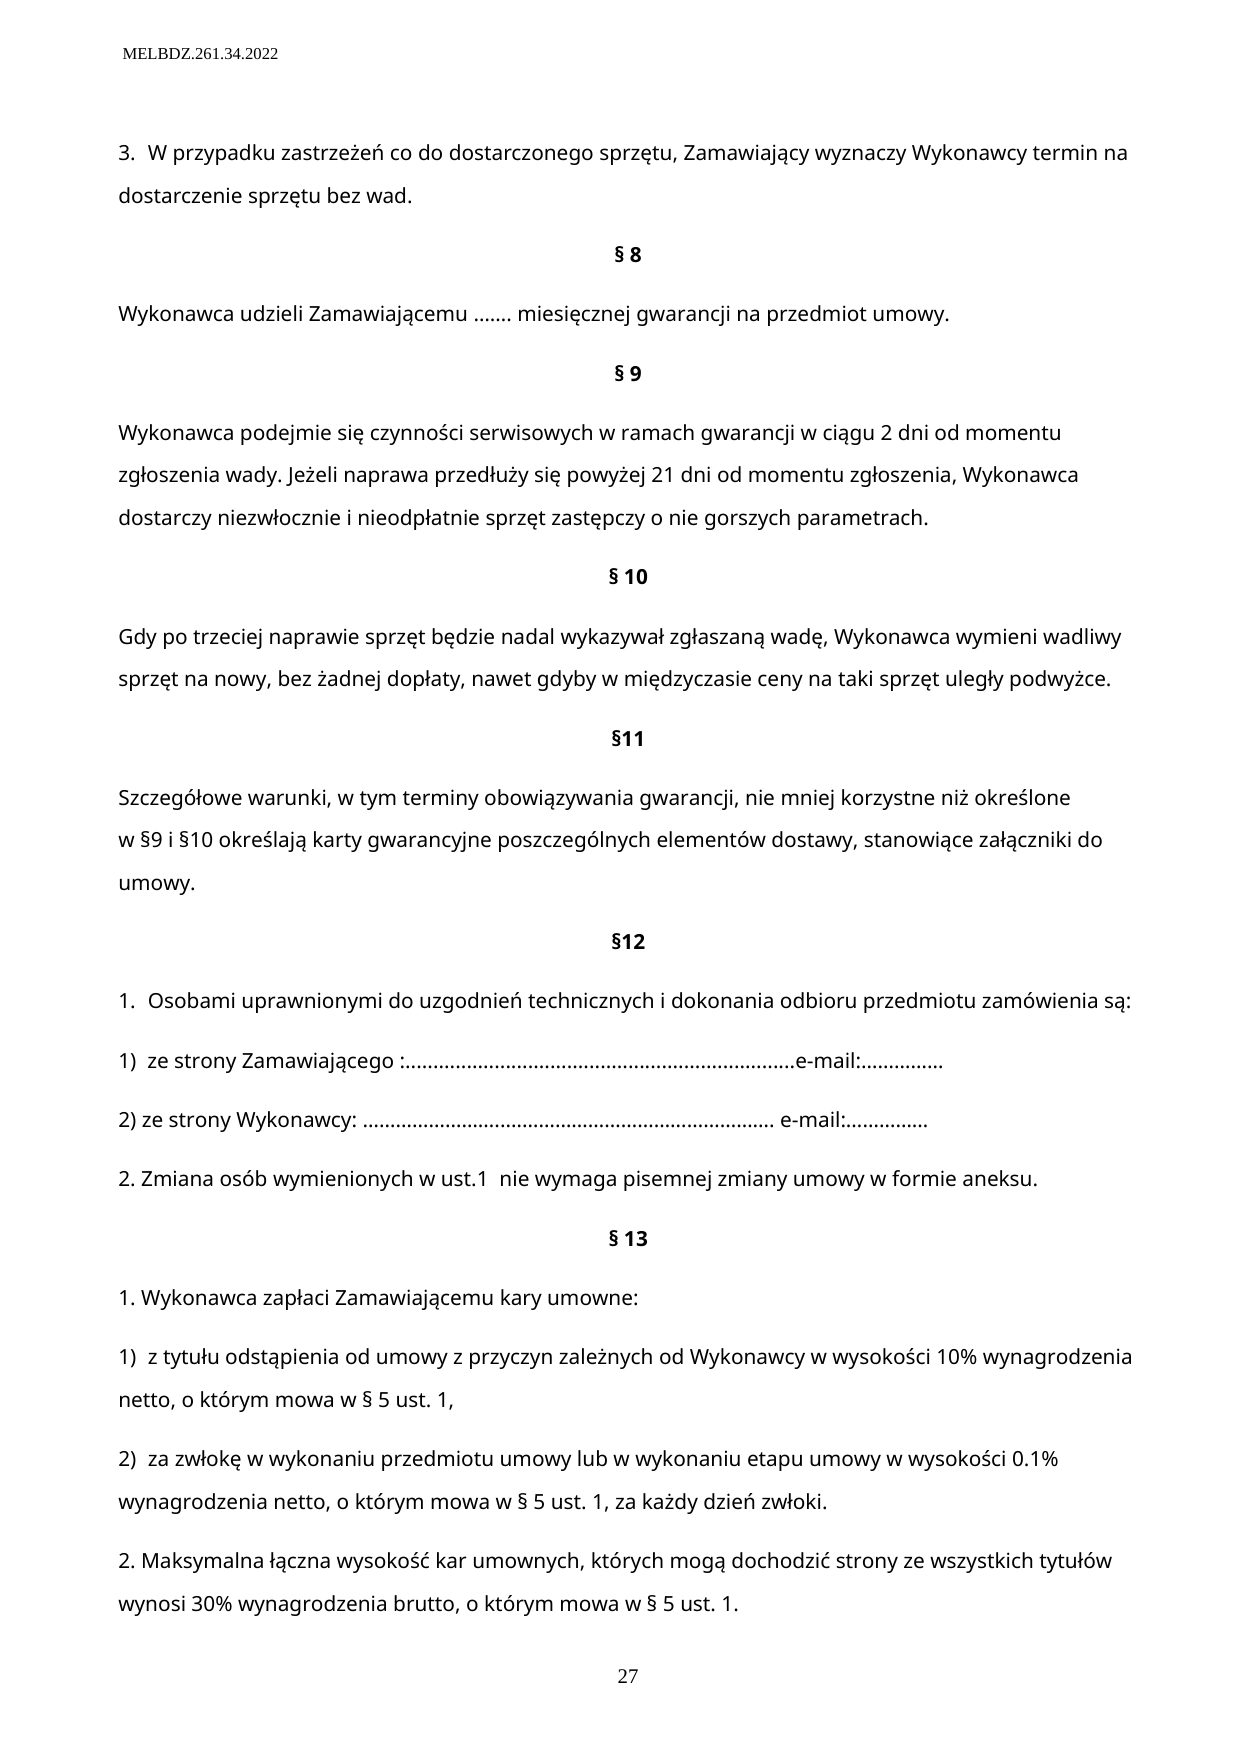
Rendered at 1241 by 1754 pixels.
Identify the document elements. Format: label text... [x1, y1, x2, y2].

list za zwłokę w wykonaniu przedmiotu umowy lub w wykonaniu etapu umowy w wysokości 0.1% wynagrodzenia netto, o którym mowa w § 5 ust. 1, za każdy dzień zwłoki. [118, 1444, 1138, 1515]
text §12 [118, 927, 1138, 956]
text § 10 [118, 562, 1138, 591]
list W przypadku zastrzeżeń co do dostarczonego sprzętu, Zamawiający wyznaczy Wykonawcy termin na dostarczenie sprzętu bez wad. [118, 138, 1138, 209]
text § 9 [118, 359, 1138, 387]
text § 13 [118, 1224, 1138, 1252]
text Szczegółowe warunki, w tym terminy obowiązywania gwarancji, nie mniej korzystne niż określone w §9 i §10 określają karty gwarancyjne poszczególnych elementów dostawy, stanowiące załączniki do umowy. [118, 783, 1138, 897]
text 1. Osobami uprawnionymi do uzgodnień technicznych i dokonania odbioru przedmiotu zamówienia są: [118, 987, 1138, 1015]
text § 8 [118, 240, 1138, 269]
text 2. Zmiana osób wymienionych w ust.1 nie wymaga pisemnej zmiany umowy w formie aneksu. [118, 1164, 1138, 1193]
text 1. Wykonawca zapłaci Zamawiającemu kary umowne: [118, 1283, 1138, 1311]
list z tytułu odstąpienia od umowy z przyczyn zależnych od Wykonawcy w wysokości 10% wynagrodzenia netto, o którym mowa w § 5 ust. 1, [118, 1342, 1138, 1413]
text Wykonawca podejmie się czynności serwisowych w ramach gwarancji w ciągu 2 dni od momentu zgłoszenia wady. Jeżeli naprawa przedłuży się powyżej 21 dni od momentu zgłoszenia, Wykonawca dostarczy niezwłocznie i nieodpłatnie sprzęt zastępczy o nie gorszych parametrach. [118, 418, 1138, 532]
text 1) ze strony Zamawiającego :......................................................................e-mail:…………… [118, 1046, 1138, 1074]
text 2. Maksymalna łączna wysokość kar umownych, których mogą dochodzić strony ze wszystkich tytułów wynosi 30% wynagrodzenia brutto, o którym mowa w § 5 ust. 1. [118, 1546, 1138, 1617]
text Wykonawca udzieli Zamawiającemu ……. miesięcznej gwarancji na przedmiot umowy. [118, 299, 1138, 328]
text §11 [118, 724, 1138, 752]
text Gdy po trzeciej naprawie sprzęt będzie nadal wykazywał zgłaszaną wadę, Wykonawca wymieni wadliwy sprzęt na nowy, bez żadnej dopłaty, nawet gdyby w międzyczasie ceny na taki sprzęt uległy podwyżce. [118, 622, 1138, 693]
text 2) ze strony Wykonawcy: ……………………..…………………………………………. e-mail:…………… [118, 1105, 1138, 1134]
